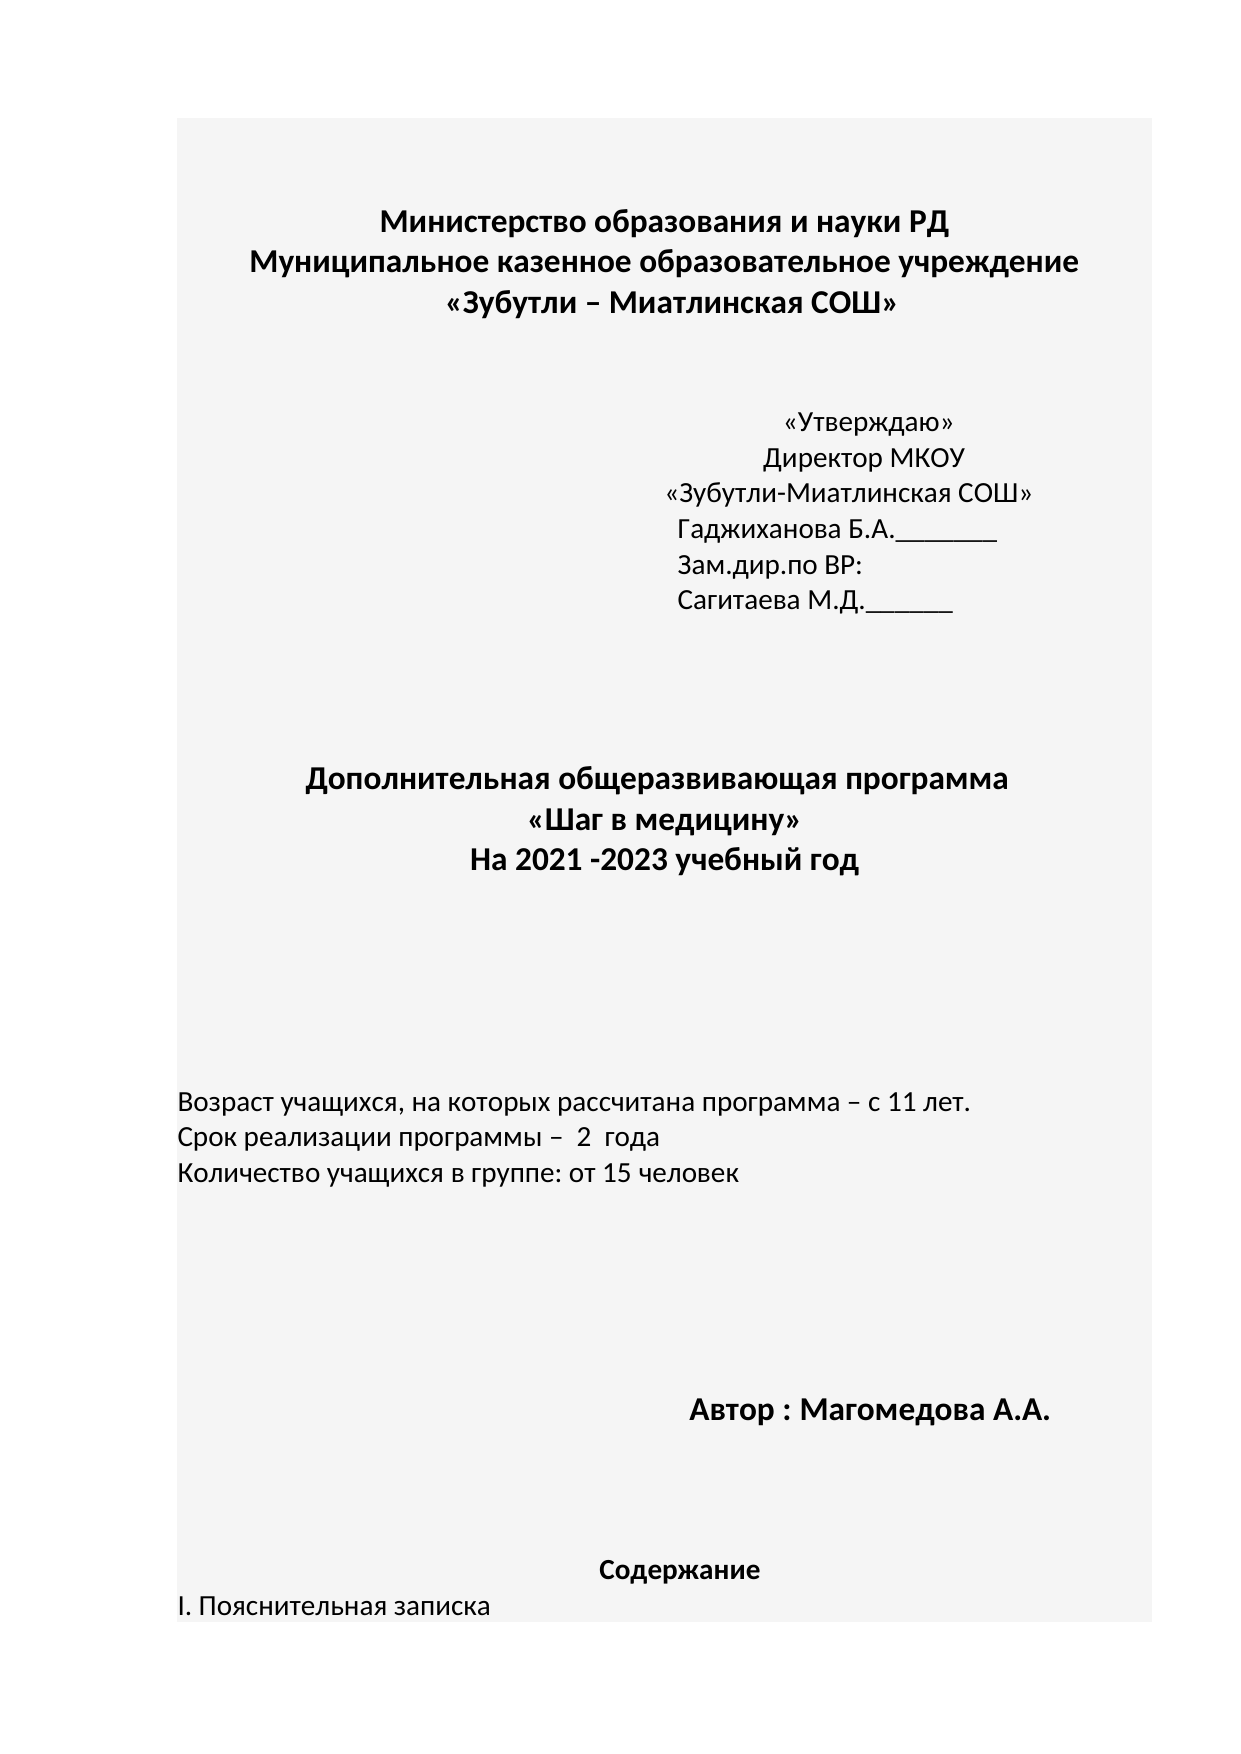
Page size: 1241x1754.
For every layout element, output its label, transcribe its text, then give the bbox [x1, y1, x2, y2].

text Срок реализации программы – 2 года [177, 1118, 1152, 1154]
text Содержание [177, 1551, 1152, 1587]
text Гаджиханова Б.А._______ [177, 510, 1152, 546]
text Муниципальное казенное образовательное учреждение [177, 240, 1152, 281]
text «Зубутли-Миатлинская СОШ» [177, 474, 1152, 510]
text Автор : Магомедова А.А. [177, 1388, 1152, 1429]
text Количество учащихся в группе: от 15 человек [177, 1154, 1152, 1190]
text I. Пояснительная записка [177, 1587, 1152, 1622]
text «Зубутли – Миатлинская СОШ» [177, 281, 1152, 322]
text Дополнительная общеразвивающая программа [177, 757, 1152, 798]
text Директор МКОУ [177, 439, 1152, 474]
text «Шаг в медицину» [177, 798, 1152, 838]
text Министерство образования и науки РД [177, 199, 1152, 240]
text На 2021 -2023 учебный год [177, 838, 1152, 879]
text Сагитаева М.Д.______ [177, 581, 1152, 617]
text Зам.дир.по ВР: [177, 546, 1152, 581]
text Возраст учащихся, на которых рассчитана программа – с 11 лет. [177, 1083, 1152, 1118]
text «Утверждаю» [177, 403, 1152, 439]
